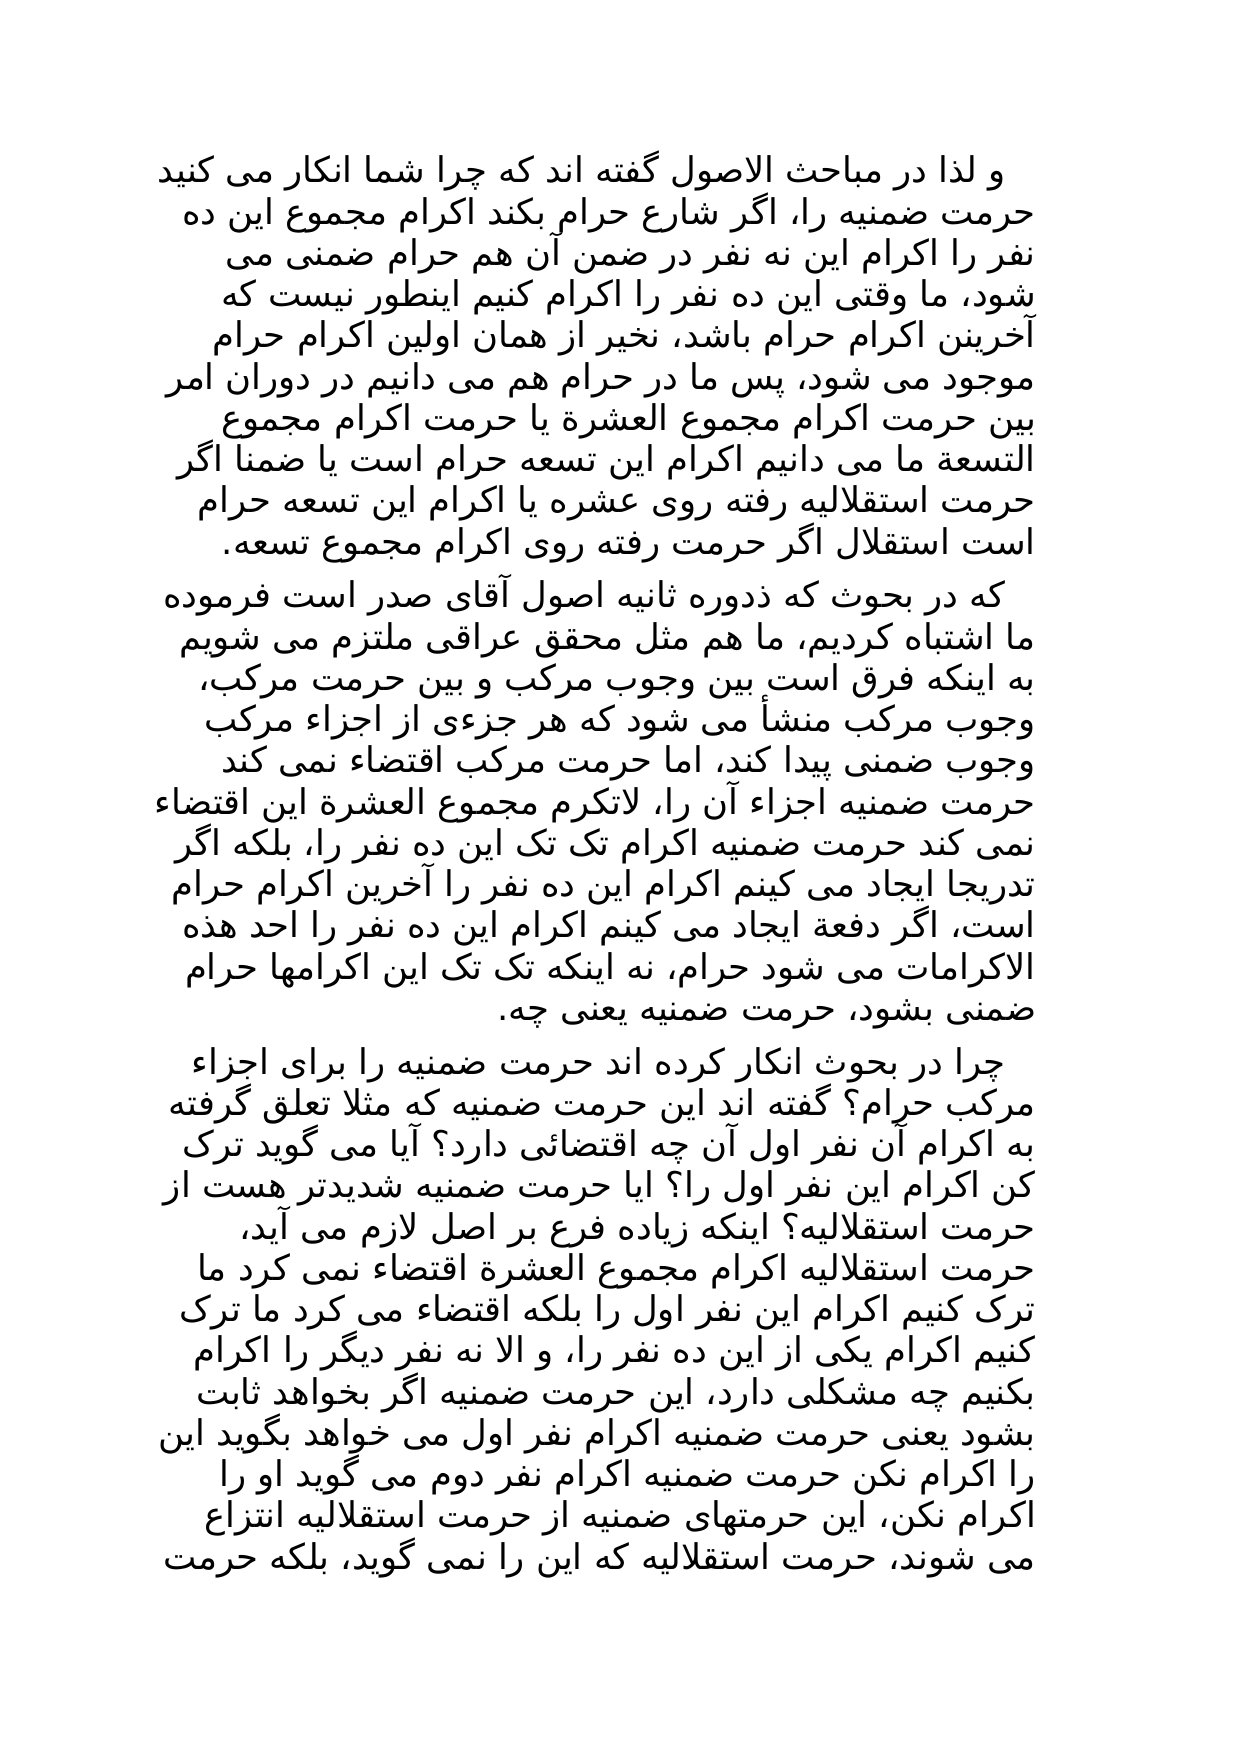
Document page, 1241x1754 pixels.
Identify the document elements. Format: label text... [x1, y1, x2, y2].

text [150, 1041, 1037, 1577]
text و لذا در مباحث الاصول گفته اند که چرا شما انکار می کنید حرمت ضمنیه را، اگر شارع حرام بکند اکرام مجموع این ده نفر را اکرام این نه نفر در ضمن آن هم حرام ضمنی می شود، ما وقتی این ده نفر را اکرام کنیم اینطور نیست که آخرینن اکرام حرام باشد، نخیر از همان اولین اکرام حرام موجود می شود، پس ما در حرام هم می دانیم در دوران امر بین حرمت اکرام مجموع العشرة یا حرمت اکرام مجموع التسعة ما می دانیم اکرام این تسعه حرام است یا ضمنا اگر حرمت استقلالیه رفته روی عشره یا اکرام این تسعه حرام است استقلال اگر حرمت رفته روی اکرام مجموع تسعه. [150, 150, 1037, 562]
text که در بحوث که ذدوره ثانیه اصول آقای صدر است فرموده ما اشتباه کردیم، ما هم مثل محقق عراقی ملتزم می شویم به اینکه فرق است بین وجوب مرکب و بین حرمت مرکب، وجوب مرکب منشأ می شود که هر جزءی از اجزاء مرکب وجوب ضمنی پیدا کند، اما حرمت مرکب اقتضاء نمی کند حرمت ضمنیه اجزاء آن را، لاتکرم مجموع العشرة این اقتضاء نمی کند حرمت ضمنیه اکرام تک تک این ده نفر را، بلکه اگر تدریجا ایجاد می کینم اکرام این ده نفر را آخرین اکرام حرام است، اگر دفعة ایجاد می کینم اکرام این ده نفر را احد هذه الاکرامات می شود حرام، نه اینکه تک تک این اکرامها حرام ضمنی بشود، حرمت ضمنیه یعنی چه. [150, 575, 1037, 1029]
